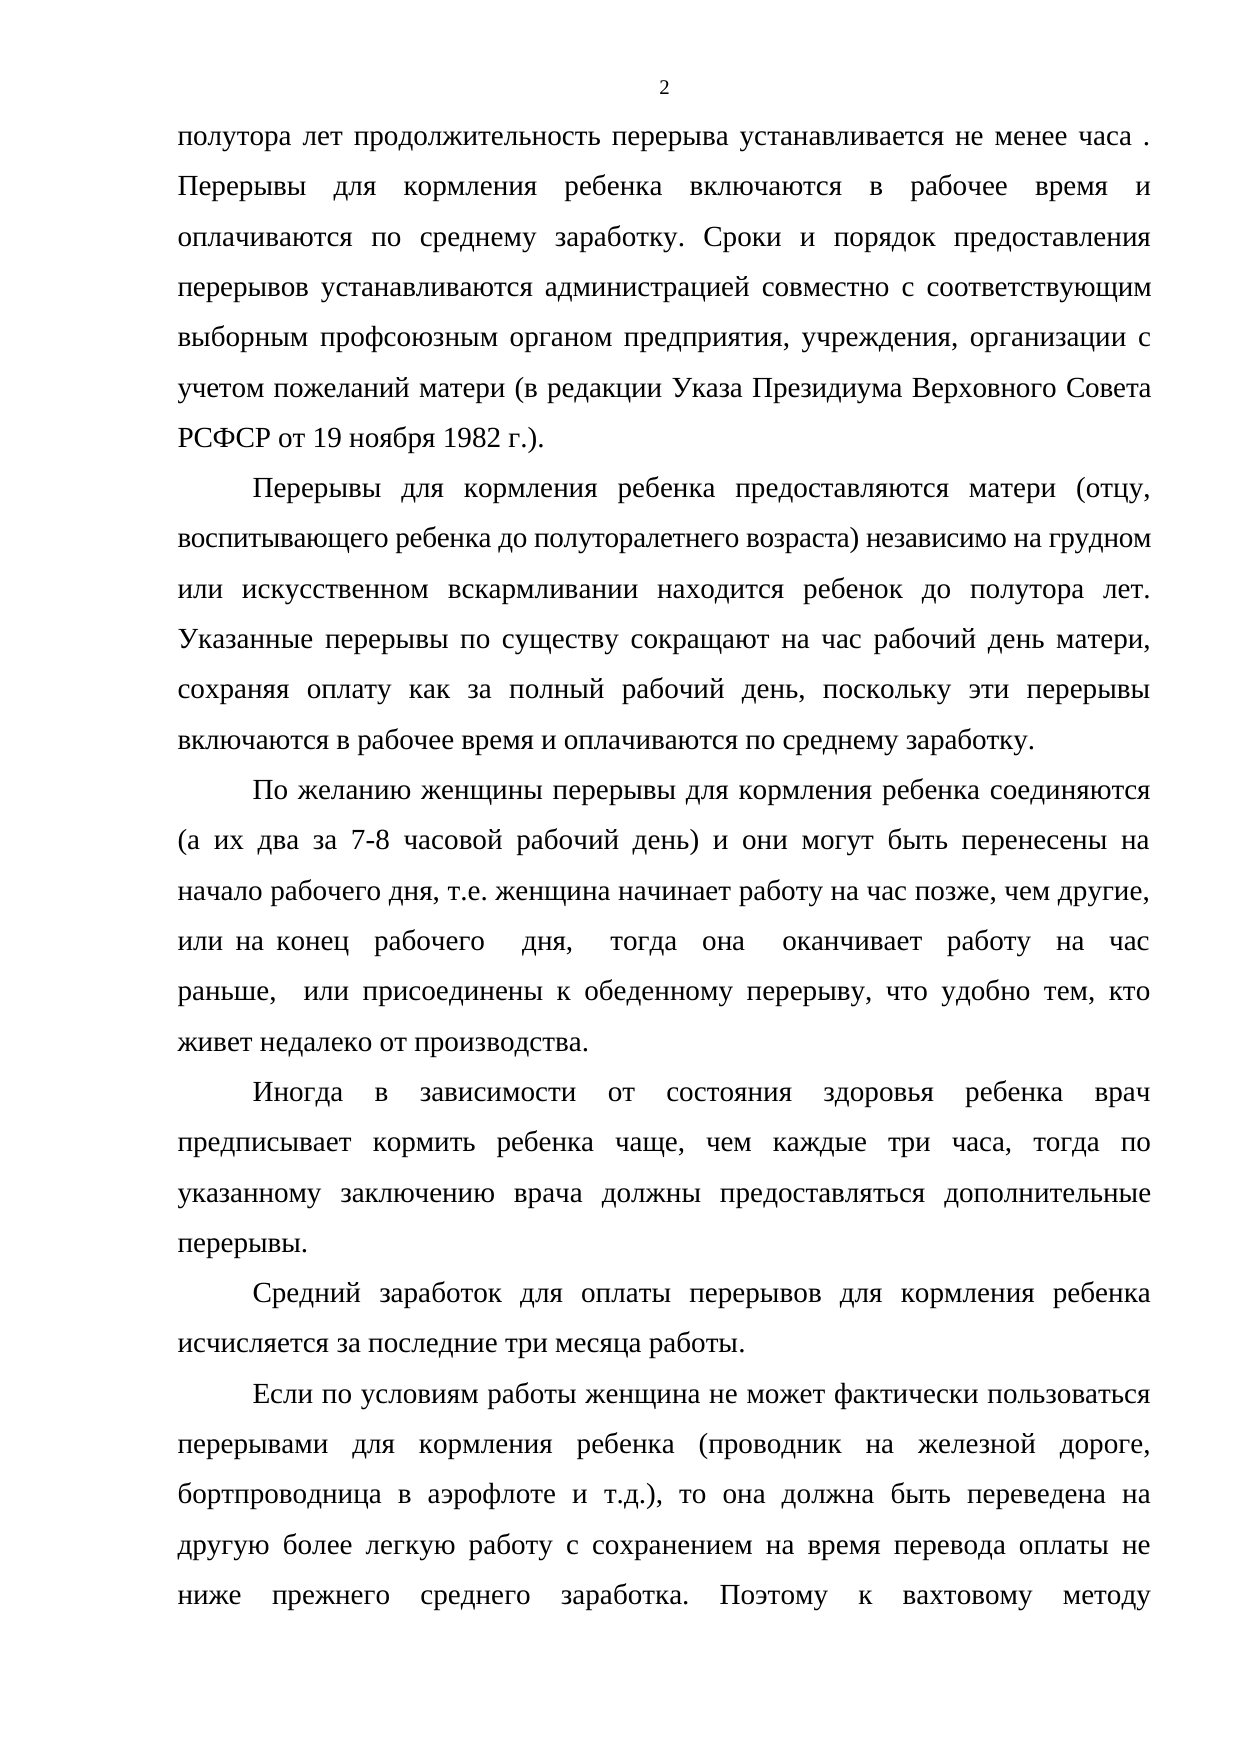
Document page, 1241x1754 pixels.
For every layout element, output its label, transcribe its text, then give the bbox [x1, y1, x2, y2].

text Иногда в зависимости от состояния здоровья ребенка врач предписывает кормить ребенка чаще, чем каждые три часа, тогда по указанному заключению врача должны предоставляться дополнительные перерывы. [177, 1074, 1152, 1258]
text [177, 1376, 1152, 1611]
text Средний заработок для оплаты перерывов для кормления ребенка исчисляется за последние три месяца работы. [177, 1275, 1152, 1359]
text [177, 118, 1152, 453]
text Перерывы для кормления ребенка предоставляются матери (отцу, воспитывающего ребенка до полуторалетнего возраста) независимо на грудном или искусственном вскармливании находится ребенок до полутора лет. Указанные перерывы по существу сокращают на час рабочий день матери, сохраняя оплату как за полный рабочий день, поскольку эти перерывы включаются в рабочее время и оплачиваются по среднему заработку. [177, 470, 1152, 755]
text По желанию женщины перерывы для кормления ребенка соединяются (а их два за 7-8 часовой рабочий день) и они могут быть перенесены на начало рабочего дня, т.е. женщина начинает работу на час позже, чем другие, или на конец рабочего дня, тогда она оканчивает работу на час раньше, или присоединены к обеденному перерыву, что удобно тем, кто живет недалеко от производства. [177, 772, 1152, 1057]
